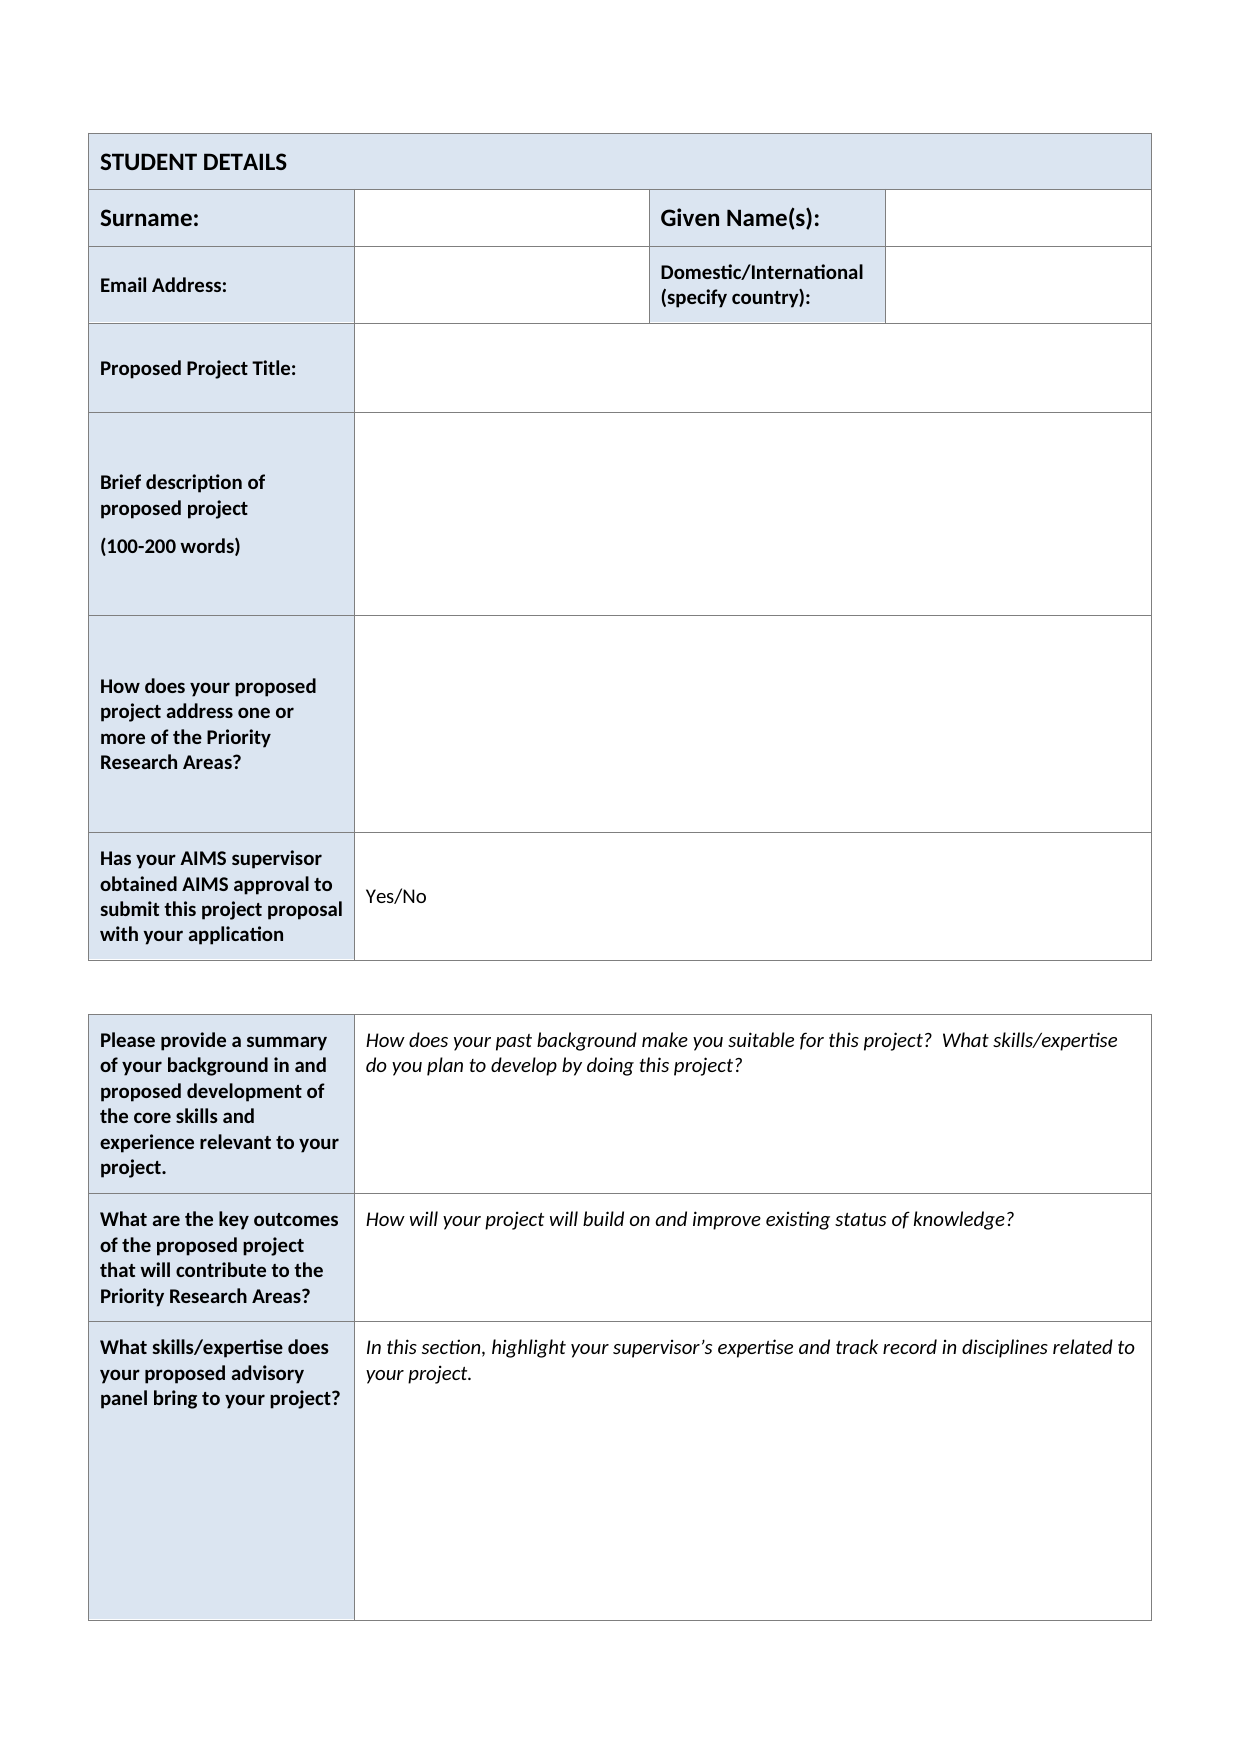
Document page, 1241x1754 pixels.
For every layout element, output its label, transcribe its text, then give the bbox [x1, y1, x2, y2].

table_cell Given Name(s): [650, 190, 885, 246]
table_cell How does your proposed project address one or more of the Priority Research Areas? [89, 616, 354, 832]
table_cell In this section, highlight your supervisor’s expertise and track record in disciplines related to your project. [355, 1322, 1151, 1619]
table_cell [355, 190, 649, 246]
table_cell [355, 324, 1151, 412]
table_cell Surname: [89, 190, 354, 246]
table_cell [355, 616, 1151, 832]
table_cell Has your AIMS supervisor obtained AIMS approval to submit this project proposal with your application [89, 833, 354, 959]
table_cell Brief description of proposed project (100-200 words) [89, 413, 354, 615]
table_cell Email Address: [89, 247, 354, 322]
table_cell [355, 413, 1151, 615]
table_cell Yes/No [355, 833, 1151, 959]
table_cell Domestic/International (specify country): [650, 247, 885, 322]
table_header How does your past background make you suitable for this project? What skills/expertise do you plan to develop by doing this project? [355, 1015, 1151, 1193]
table_cell What are the key outcomes of the proposed project that will contribute to the Priority Research Areas? [89, 1194, 354, 1321]
table_header STUDENT DETAILS [89, 134, 1151, 189]
table_header Please provide a summary of your background in and proposed development of the core skills and experience relevant to your project. [89, 1015, 354, 1193]
table_cell What skills/expertise does your proposed advisory panel bring to your project? [89, 1322, 354, 1619]
table_cell [355, 247, 649, 322]
table_cell [886, 247, 1151, 322]
table_cell How will your project will build on and improve existing status of knowledge? [355, 1194, 1151, 1321]
table_cell [886, 190, 1151, 246]
table_cell Proposed Project Title: [89, 324, 354, 412]
